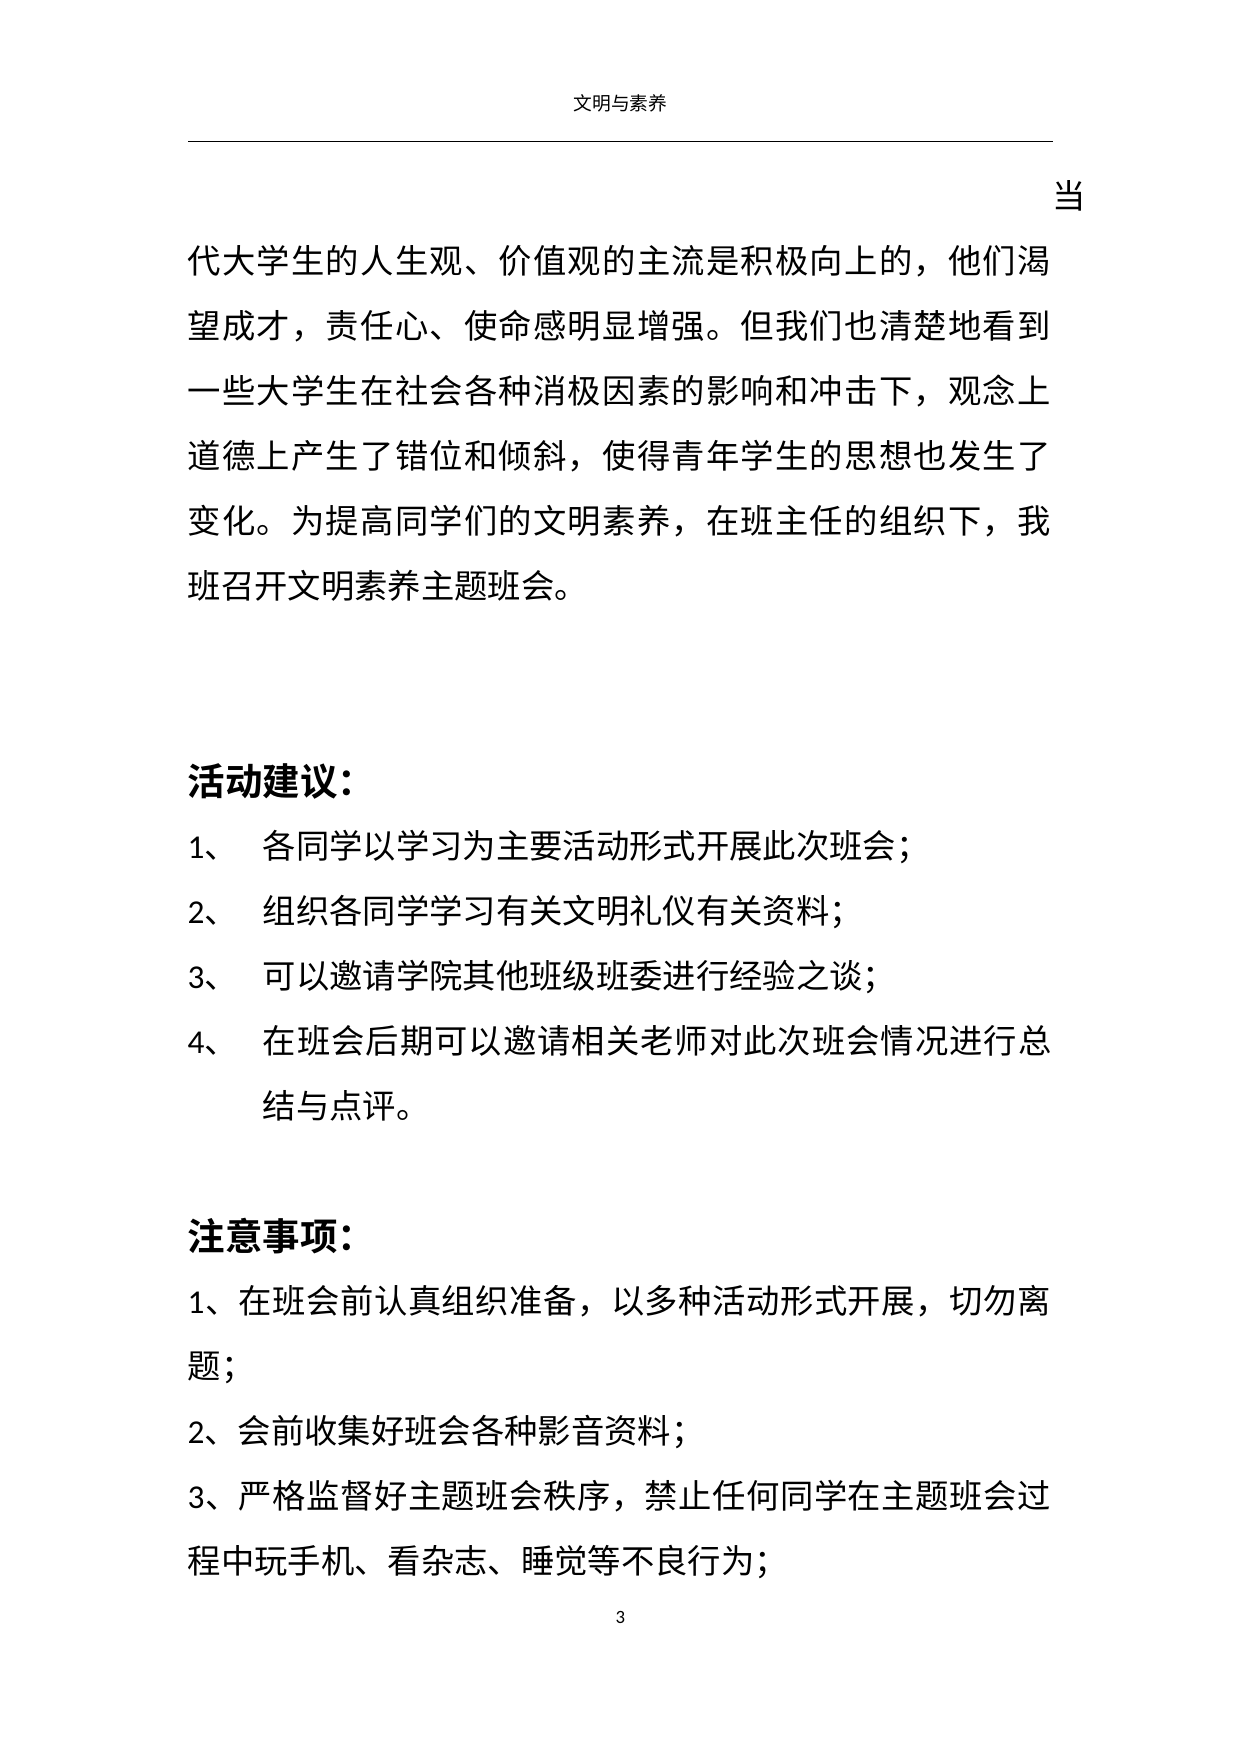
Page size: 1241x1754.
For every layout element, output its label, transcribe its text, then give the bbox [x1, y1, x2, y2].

list 各同学以学习为主要活动形式开展此次班会； [187, 812, 1053, 877]
list 在班会后期可以邀请老师对此次班会情况进行总结与点评。 [187, 1007, 1053, 1137]
text 活动建议： [187, 747, 1053, 812]
list 可以邀请学院其他班级班委进行经验之谈； [187, 942, 1053, 1007]
text 3、严格监督好主题班会秩序，禁止任何同学在主题班会过程中玩手机、看杂志、睡觉等不良行为； [187, 1462, 1053, 1592]
text 注意事项： [187, 1202, 1053, 1267]
text 当代大学生的人生观、价值观的主流是积极向上的，他们渴望成才，责任心、使命感明显增强。但我们也清楚地看到，一些大学生在社会各种消极因素的影响和冲击下，观念上、道德上产生了错位和倾斜，使得青年学生的思想也发生了变化。为提高同学们的文明素养，在班主任的组织下，我班召开文明素养主题班会。 [187, 162, 1053, 617]
text 2、会前收集好班会各种影音资料； [187, 1397, 1053, 1462]
text 1、在班会前认真组织准备，以多种活动形式开展，切勿离题； [187, 1267, 1053, 1397]
list 组织各同学学习有关文明礼仪有关资料； [187, 877, 1053, 942]
